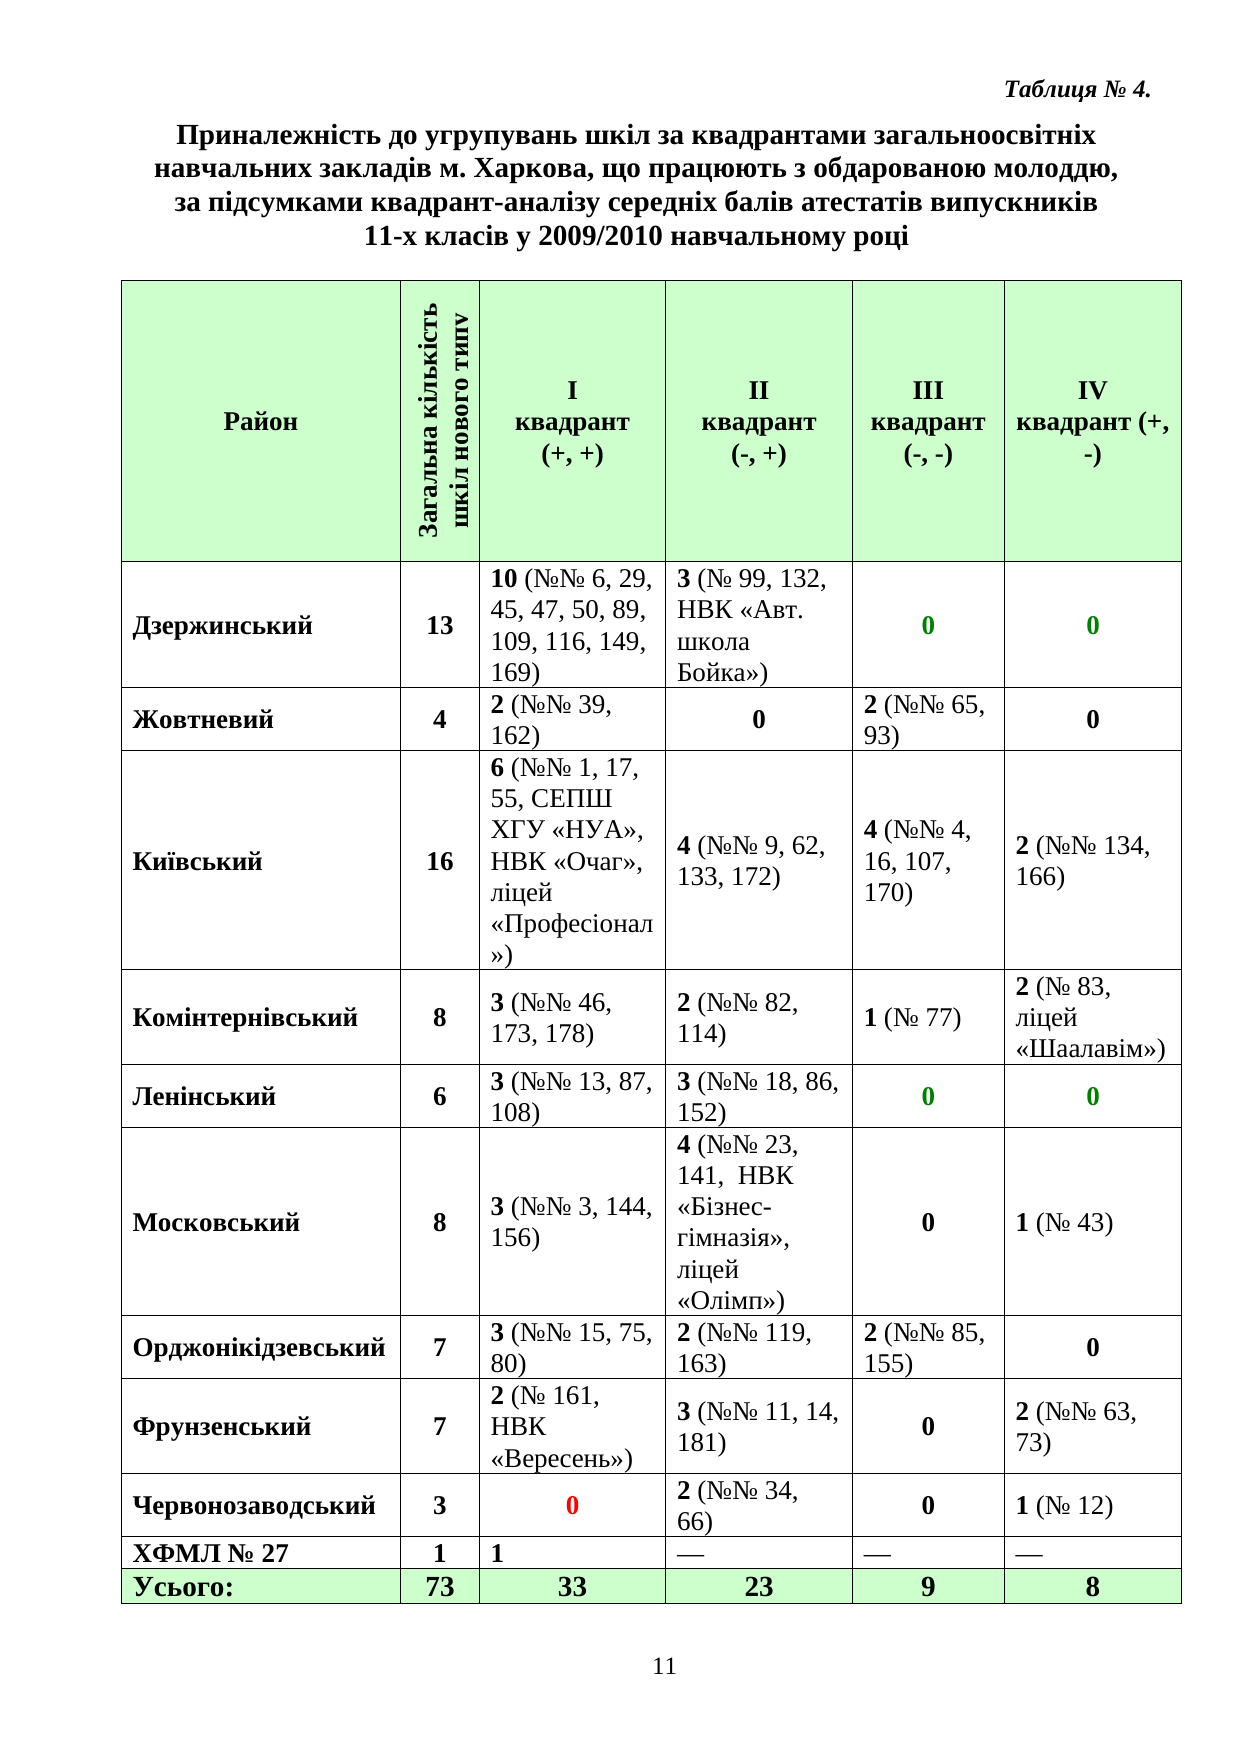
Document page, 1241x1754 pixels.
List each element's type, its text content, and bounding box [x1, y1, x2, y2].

table_header ІІІ квадрант (-, -) [853, 281, 1004, 561]
table_cell 4 (№№ 23, 141, НВК «Бізнес-гімназія», ліцей «Олімп») [666, 1128, 852, 1315]
table_cell 2 (№№ 85, 155) [853, 1316, 1004, 1378]
table_cell 6 [401, 1065, 479, 1127]
table_cell 0 [853, 1379, 1004, 1473]
table_cell 13 [401, 562, 479, 687]
table_cell 0 [853, 1128, 1004, 1315]
table_cell 0 [666, 688, 852, 750]
table_cell 3 (№№ 13, 87, 108) [480, 1065, 665, 1127]
table_cell 3 (№№ 3, 144, 156) [480, 1128, 665, 1315]
table_cell Комінтернівський [122, 970, 400, 1064]
table_cell 23 [666, 1569, 852, 1603]
table_cell 7 [401, 1316, 479, 1378]
table_cell — [853, 1537, 1004, 1568]
table_cell 1 [401, 1537, 479, 1568]
text Таблиця № 4. [177, 74, 1152, 103]
table_cell 8 [1005, 1569, 1181, 1603]
text за підсумками квадрант-аналізу середніх балів атестатів випускників [121, 184, 1152, 218]
table_cell 2 (№№ 65, 93) [853, 688, 1004, 750]
table_cell 73 [401, 1569, 479, 1603]
table_cell Київський [122, 751, 400, 969]
table_cell 0 [853, 1474, 1004, 1536]
table_cell Жовтневий [122, 688, 400, 750]
table_header І квадрант (+, +) [480, 281, 665, 561]
table_cell 2 (№ 161, НВК «Вересень») [480, 1379, 665, 1473]
table_cell 4 (№№ 9, 62, 133, 172) [666, 751, 852, 969]
table_cell 3 [401, 1474, 479, 1536]
table_cell 4 (№№ 4, 16, 107, 170) [853, 751, 1004, 969]
table_cell 1 (№ 43) [1005, 1128, 1181, 1315]
table_cell 3 (№№ 11, 14, 181) [666, 1379, 852, 1473]
table_cell 16 [401, 751, 479, 969]
table_header Район [122, 281, 400, 561]
table_cell 3 (№№ 18, 86, 152) [666, 1065, 852, 1127]
table_cell 2 (№№ 134, 166) [1005, 751, 1181, 969]
text 11-х класів у 2009/2010 навчальному році [121, 218, 1152, 251]
table_cell 6 (№№ 1, 17, 55, СЕПШ ХГУ «НУА», НВК «Очаг», ліцей «Професіонал») [480, 751, 665, 969]
table_cell 2 (№№ 82, 114) [666, 970, 852, 1064]
table_cell 33 [480, 1569, 665, 1603]
table_cell 0 [1005, 562, 1181, 687]
table_header Загальна кількість шкіл нового типу [401, 281, 479, 561]
table_cell — [666, 1537, 852, 1568]
text Приналежність до угрупувань шкіл за квадрантами загальноосвітніх [121, 117, 1152, 151]
table_header ІІ квадрант (-, +) [666, 281, 852, 561]
table_cell Червонозаводський [122, 1474, 400, 1536]
table_cell 0 [853, 1065, 1004, 1127]
table_cell Ленінський [122, 1065, 400, 1127]
table_cell 0 [1005, 688, 1181, 750]
table_cell 0 [480, 1474, 665, 1536]
table_cell ХФМЛ № 27 [122, 1537, 400, 1568]
table_cell 8 [401, 1128, 479, 1315]
table_header ІV квадрант (+, -) [1005, 281, 1181, 561]
table_cell 2 (№ 83, ліцей «Шаалавім») [1005, 970, 1181, 1064]
table_cell 10 (№№ 6, 29, 45, 47, 50, 89, 109, 116, 149, 169) [480, 562, 665, 687]
table_cell Московський [122, 1128, 400, 1315]
table_cell 1 [480, 1537, 665, 1568]
table_cell 7 [401, 1379, 479, 1473]
table_cell 1 (№ 77) [853, 970, 1004, 1064]
table_cell 2 (№№ 63, 73) [1005, 1379, 1181, 1473]
table_cell 3 (№№ 46, 173, 178) [480, 970, 665, 1064]
table_cell 0 [1005, 1065, 1181, 1127]
table_cell 9 [853, 1569, 1004, 1603]
table_cell 2 (№№ 39, 162) [480, 688, 665, 750]
table_cell 4 [401, 688, 479, 750]
text навчальних закладів м. Харкова, що працюють з обдарованою молоддю, [121, 151, 1152, 184]
table_cell 0 [853, 562, 1004, 687]
table_cell Дзержинський [122, 562, 400, 687]
table_cell 3 (№ 99, 132, НВК «Авт. школа Бойка») [666, 562, 852, 687]
table_cell 0 [1005, 1316, 1181, 1378]
table_cell 1 (№ 12) [1005, 1474, 1181, 1536]
table_cell 3 (№№ 15, 75, 80) [480, 1316, 665, 1378]
table_cell Усього: [122, 1569, 400, 1603]
table_cell 2 (№№ 119, 163) [666, 1316, 852, 1378]
table_cell 8 [401, 970, 479, 1064]
table_cell Фрунзенський [122, 1379, 400, 1473]
table_cell 2 (№№ 34, 66) [666, 1474, 852, 1536]
table_cell Орджонікідзевський [122, 1316, 400, 1378]
table_cell — [1005, 1537, 1181, 1568]
